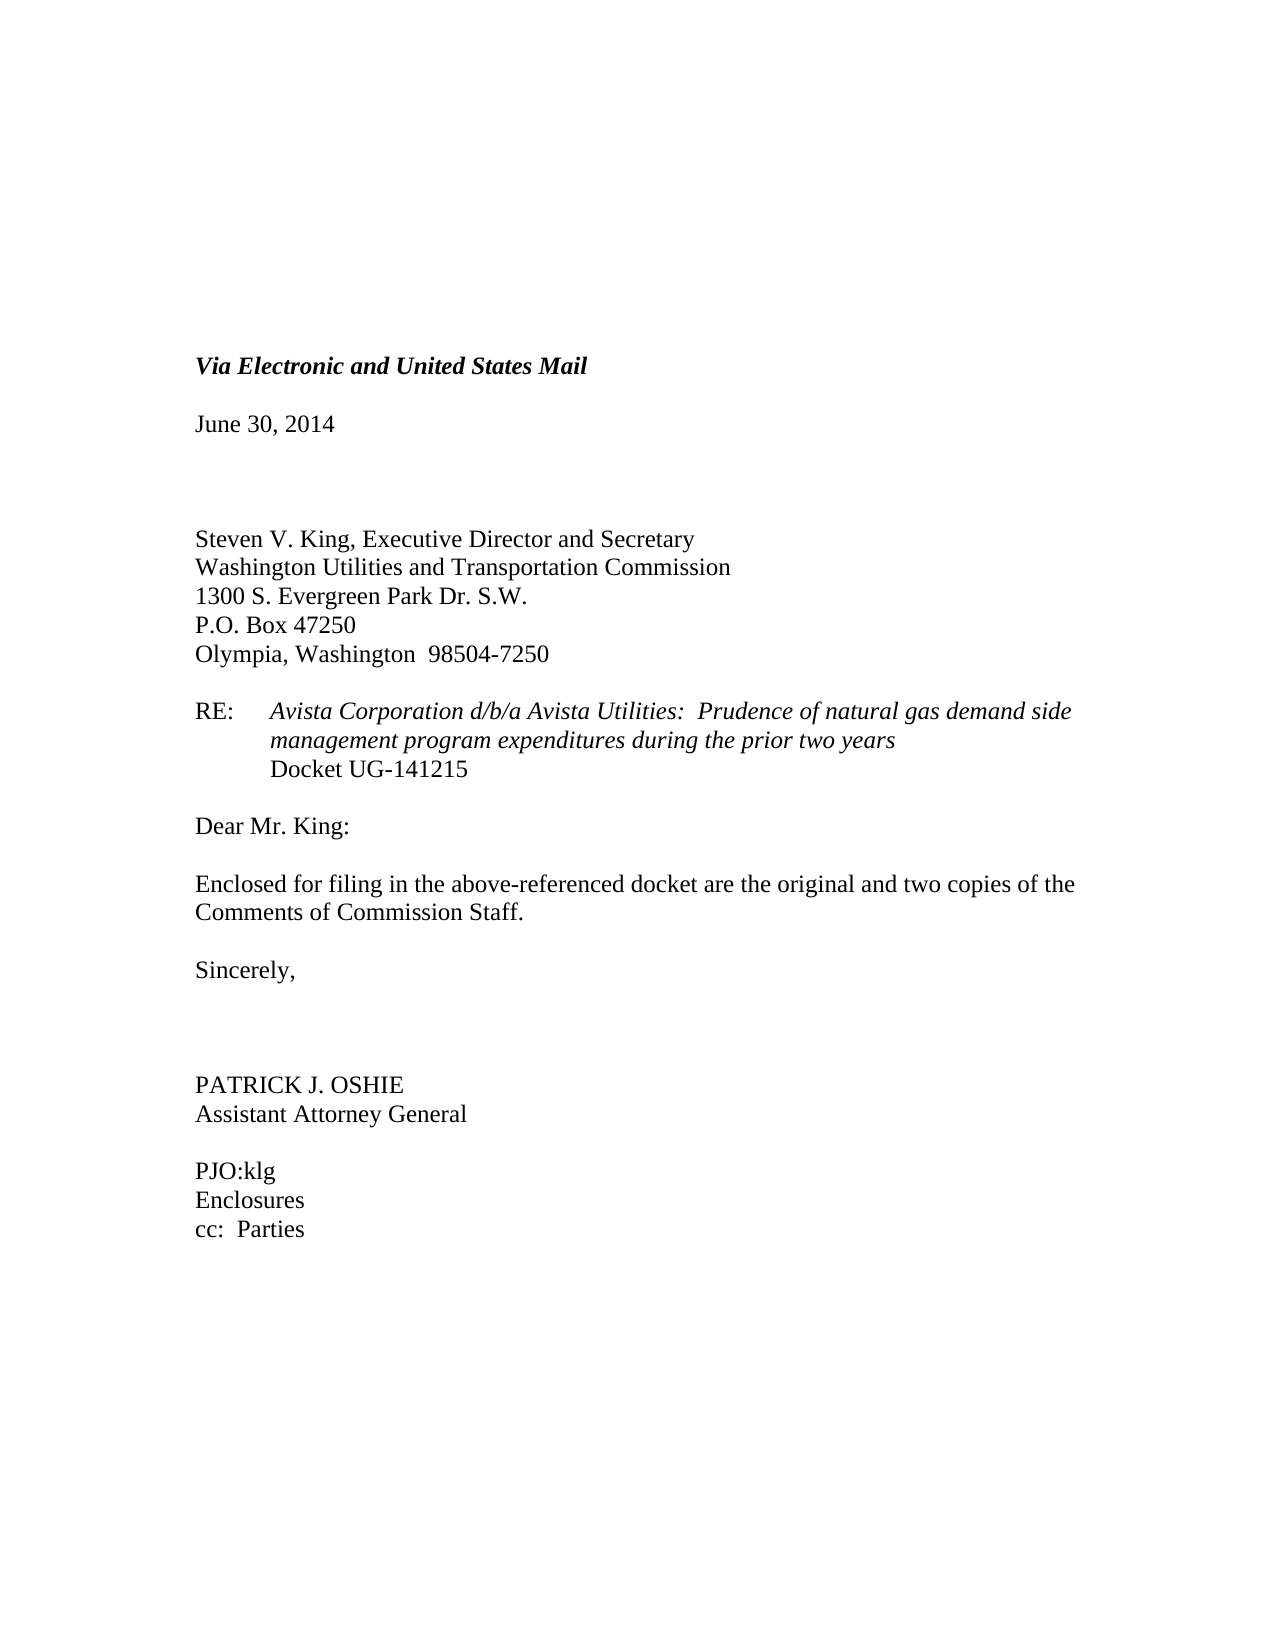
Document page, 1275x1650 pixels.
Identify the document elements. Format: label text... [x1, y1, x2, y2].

text PJO:klg [195, 1156, 1125, 1185]
text 1300 S. Evergreen Park Dr. S.W. [195, 581, 1125, 610]
text P.O. Box 47250 [195, 610, 1125, 639]
text Steven V. King, Executive Director and Secretary [195, 524, 1125, 552]
text RE: Avista Corporation d/b/a Avista Utilities: Prudence of natural gas demand side management program expenditures during the prior two years [195, 696, 1125, 754]
text Utilities and Transportation Commission [195, 552, 1125, 581]
text Enclosures [195, 1185, 1125, 1214]
text Dear Mr. King: [195, 811, 1125, 840]
text Sincerely, [195, 955, 1125, 984]
text PATRICK J. OSHIE [195, 1070, 1125, 1099]
text Docket UG-141215 [270, 754, 1125, 782]
text Assistant Attorney General [195, 1099, 1125, 1127]
text Enclosed for filing in the above-referenced docket are the original and two copies of the Comments of Commission Staff. [195, 869, 1125, 926]
text cc: Parties [195, 1214, 1125, 1242]
text Via Electronic and United States Mail [195, 351, 1125, 380]
text June 30, 2014 [195, 409, 1125, 437]
